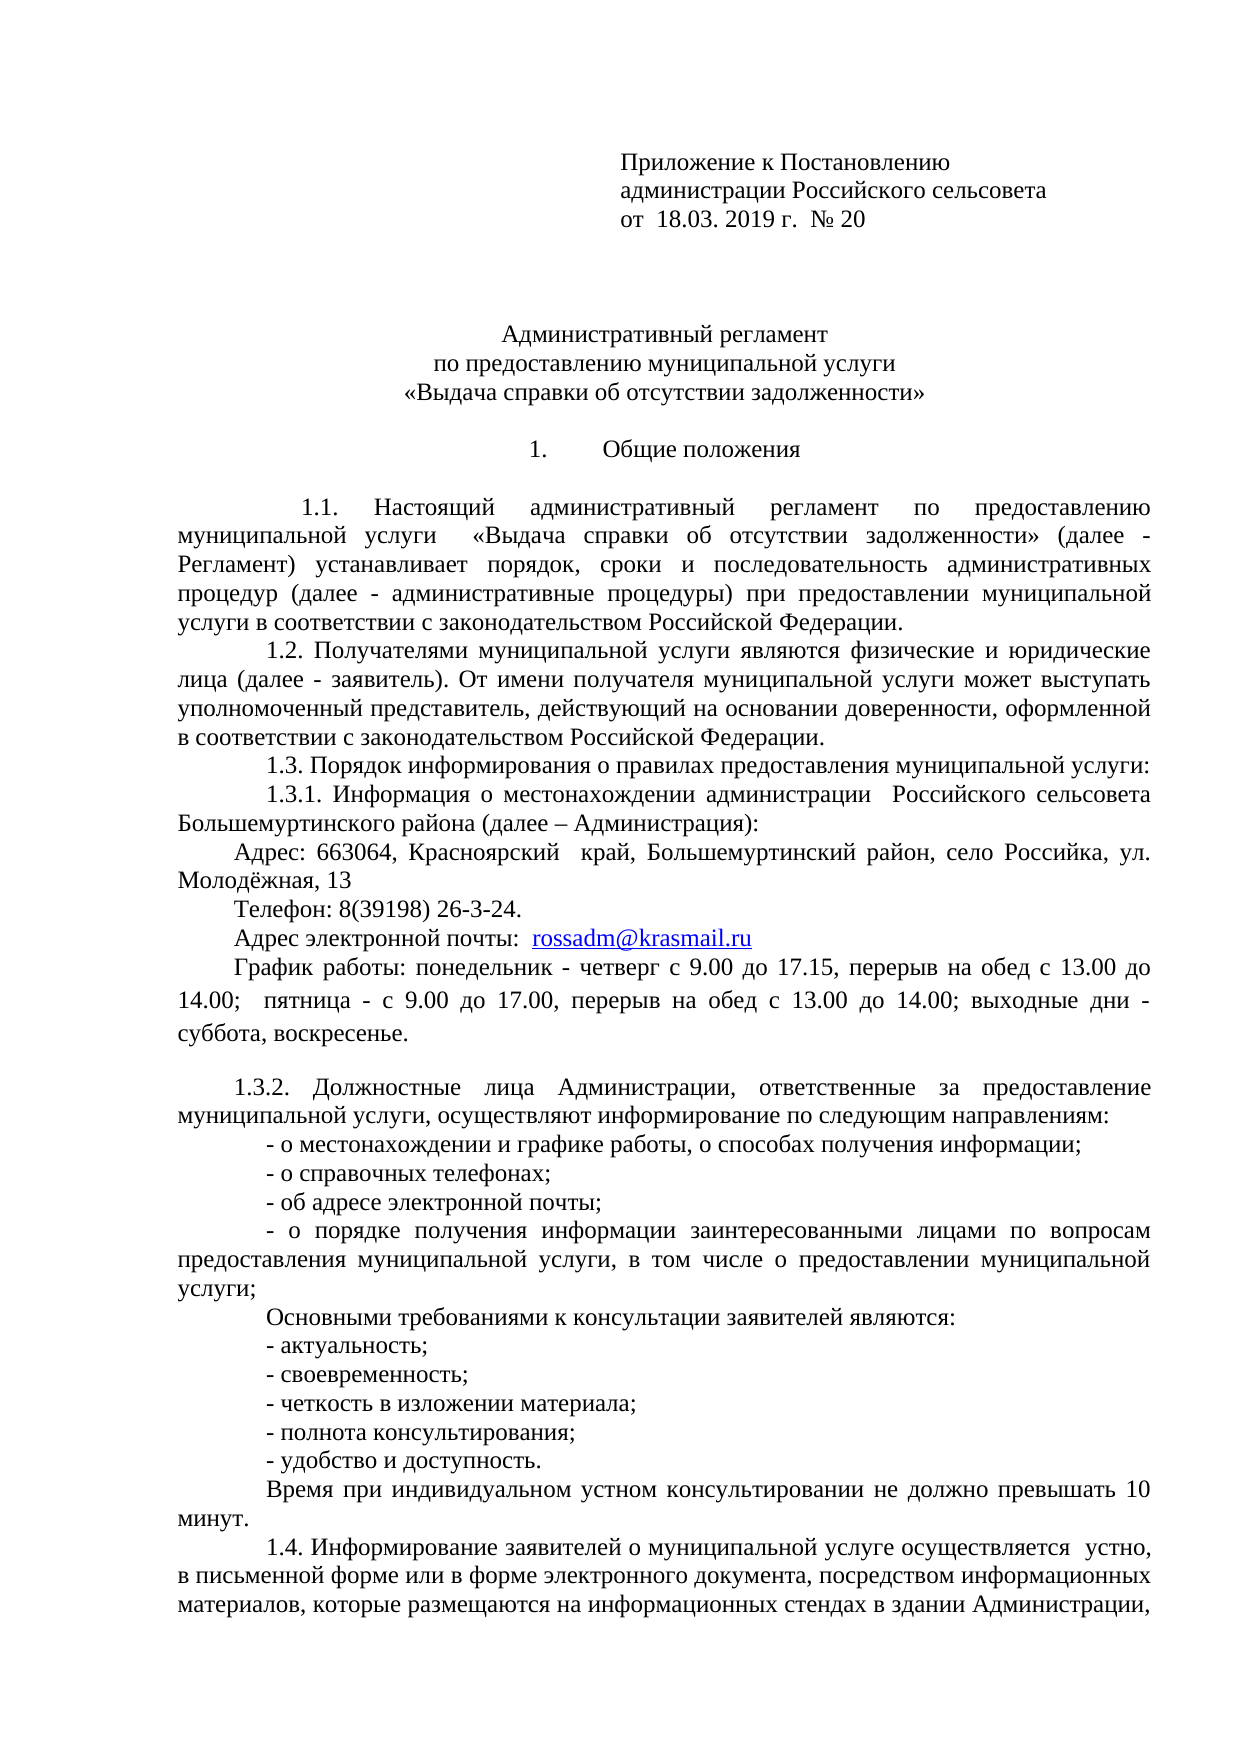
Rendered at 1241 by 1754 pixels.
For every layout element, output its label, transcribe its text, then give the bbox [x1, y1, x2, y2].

title Приложение к Постановлению [620, 147, 1152, 176]
text Время при индивидуальном устном консультировании не должно превышать 10 минут. [177, 1474, 1152, 1532]
text 1.3.2. Должностные лица Администрации, ответственные за предоставление муниципальной услуги, осуществляют информирование по следующим направлениям: [177, 1072, 1152, 1129]
text «Выдача справки об отсутствии задолженности» [177, 377, 1152, 406]
text - о местонахождении и графике работы, о способах получения информации; [177, 1129, 1152, 1158]
text 1.2. Получателями муниципальной услуги являются физические и юридические лица (далее - заявитель). От имени получателя муниципальной услуги может выступать уполномоченный представитель, действующий на основании доверенности, оформленной в соответствии с законодательством Российской Федерации. [177, 636, 1152, 751]
text Адрес: 663064, Красноярский край, Большемуртинский район, село Российка, ул. Молодёжная, 13 [177, 837, 1152, 894]
text Адрес электронной почты: rossadm@krasmail.ru [177, 923, 1152, 952]
text - полнота консультирования; [177, 1417, 1152, 1446]
text - четкость в изложении материала; [177, 1388, 1152, 1417]
text - актуальность; [177, 1331, 1152, 1359]
text по предоставлению муниципальной услуги [177, 348, 1152, 377]
text Основными требованиями к консультации заявителей являются: [177, 1302, 1152, 1331]
text - о порядке получения информации заинтересованными лицами по вопросам предоставления муниципальной услуги, в том числе о предоставлении муниципальной услуги; [177, 1216, 1152, 1302]
text Телефон: 8(39198) 26-3-24. [177, 894, 1152, 923]
text 1.3. Порядок информирования о правилах предоставления муниципальной услуги: [177, 751, 1152, 779]
list Общие положения [177, 434, 1152, 463]
title администрации Российского сельсовета [620, 176, 1152, 204]
text - удобство и доступность. [177, 1446, 1152, 1474]
title Административный регламент [177, 319, 1152, 348]
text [177, 1532, 1152, 1618]
text - своевременность; [177, 1359, 1152, 1388]
text 1.1. Настоящий административный регламент по предоставлению муниципальной услуги «Выдача справки об отсутствии задолженности» (далее - Регламент) устанавливает порядок, сроки и последовательность административных процедур (далее - административные процедуры) при предоставлении муниципальной услуги в соответствии с законодательством Российской Федерации. [177, 492, 1152, 636]
text График работы: понедельник - четверг с 9.00 до 17.15, перерыв на обед с 13.00 до 14.00; пятница - с 9.00 до 17.00, перерыв на обед с 13.00 до 14.00; выходные дни - суббота, воскресенье. [177, 952, 1152, 1047]
title от 18.03. 2019 г. № 20 [620, 204, 1152, 233]
text - о справочных телефонах; [177, 1158, 1152, 1187]
text 1.3.1. Информация о местонахождении администрации Российского сельсовета Большемуртинского района (далее – Администрация): [177, 779, 1152, 837]
text - об адресе электронной почты; [177, 1187, 1152, 1216]
